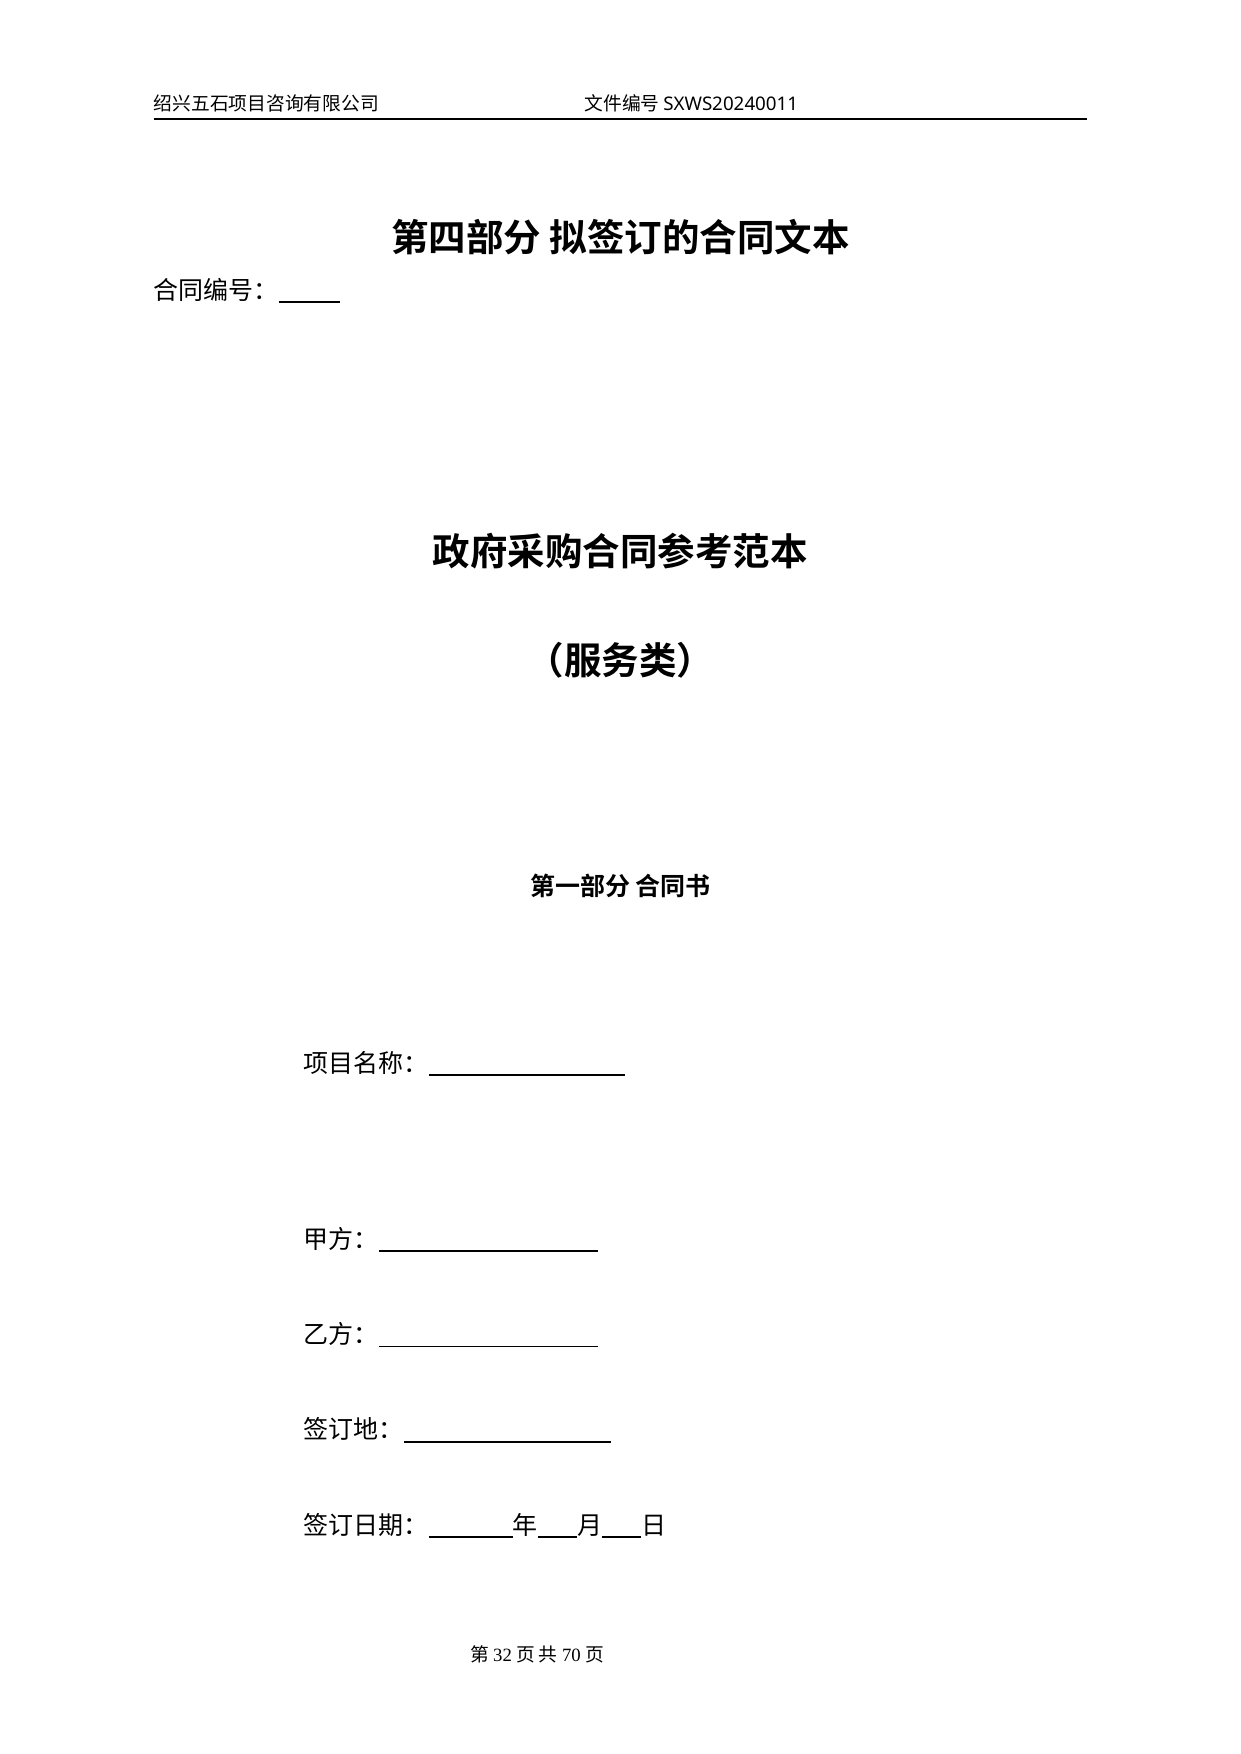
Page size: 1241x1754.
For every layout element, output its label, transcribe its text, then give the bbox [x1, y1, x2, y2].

text 合同编号： [153, 270, 1087, 306]
text 第一部分 合同书 [153, 866, 1087, 902]
text 项目名称： [253, 1043, 1087, 1079]
text （服务类） [153, 631, 1087, 685]
subtitle 第四部分 拟签订的合同文本 [153, 193, 1087, 266]
text 政府采购合同参考范本 [153, 522, 1087, 576]
text 甲方： [253, 1219, 1087, 1255]
text 乙方： [253, 1314, 1087, 1351]
text 签订日期： 年 月 日 [153, 1505, 1087, 1541]
text 签订地： [153, 1410, 1087, 1446]
